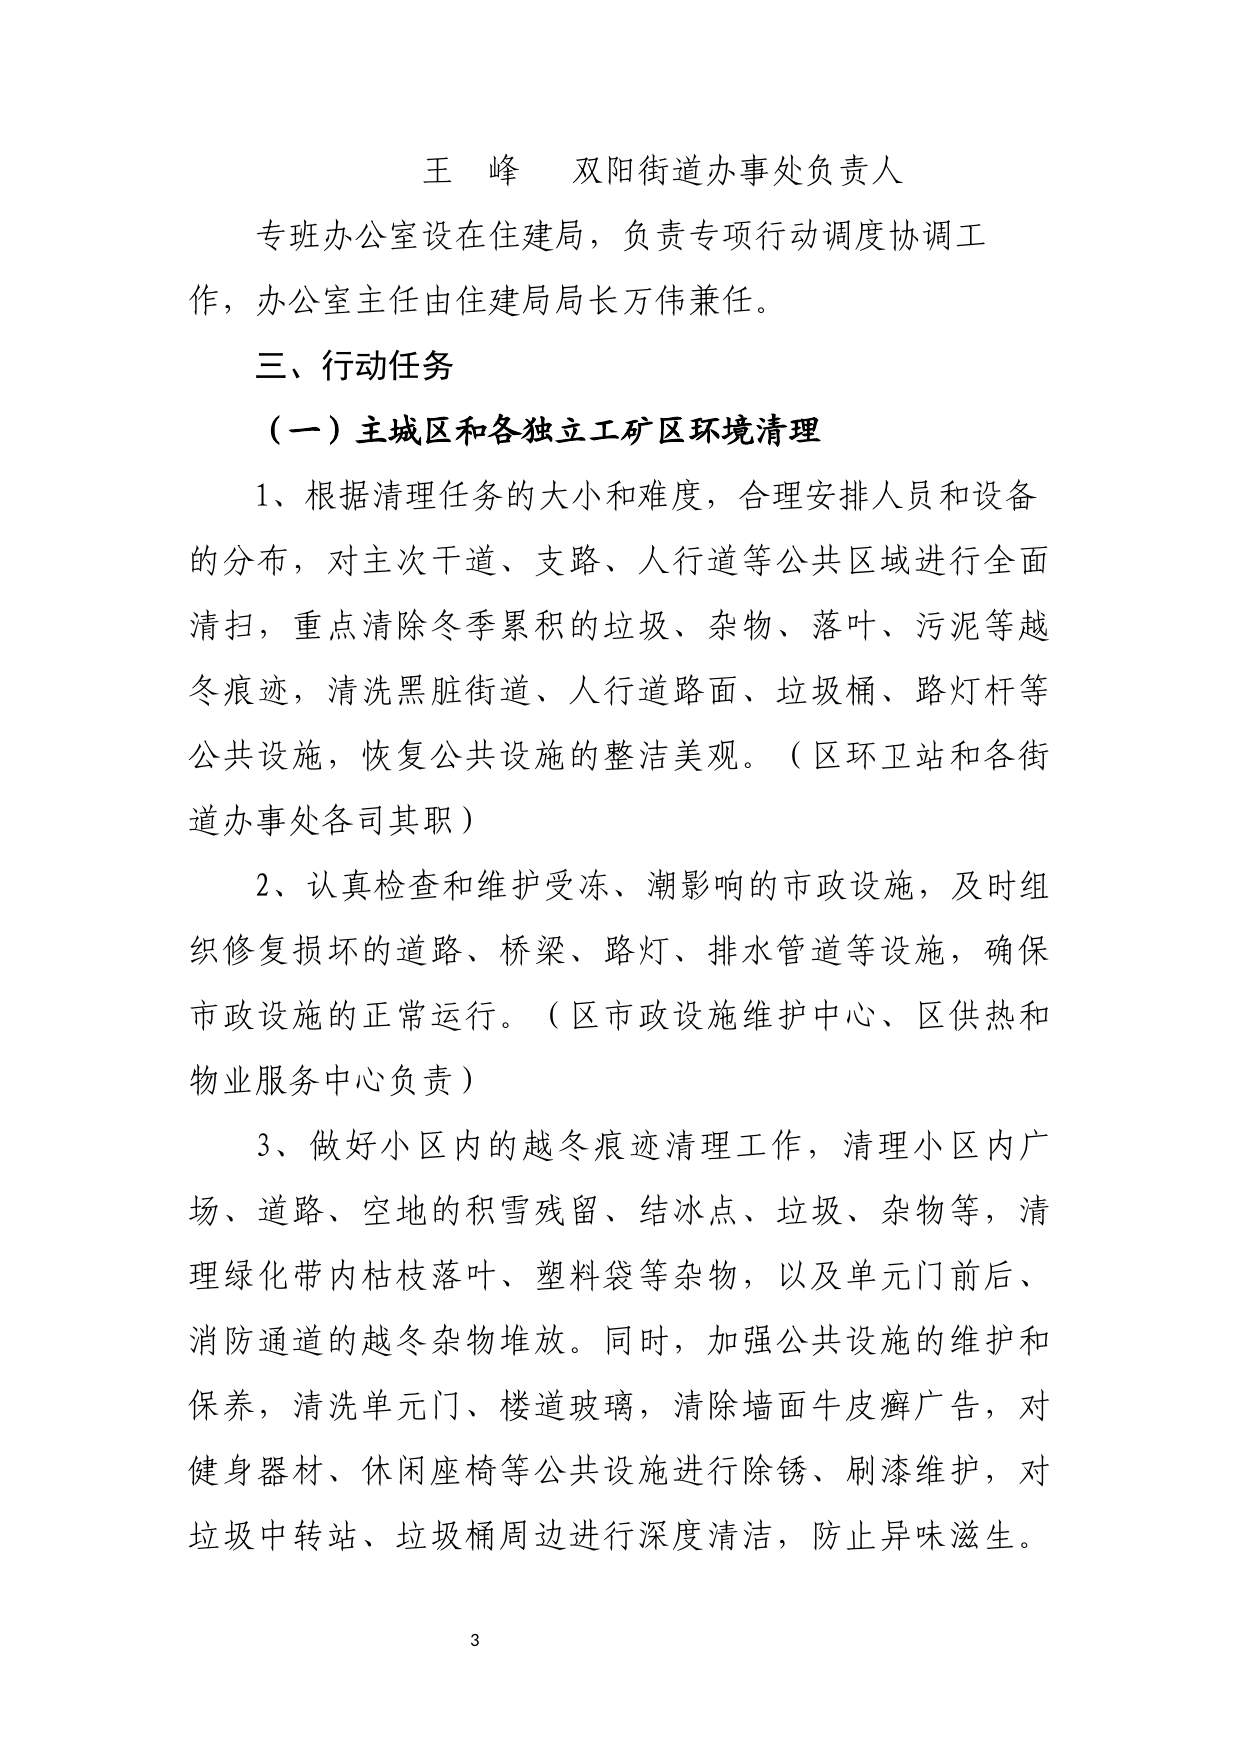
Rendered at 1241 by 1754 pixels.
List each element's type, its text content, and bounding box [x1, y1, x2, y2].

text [187, 1110, 1053, 1565]
text 三、行动任务 [187, 330, 1053, 395]
text 王 峰 双阳街道办事处负责人 [187, 135, 1053, 200]
text （一）主城区和各独立工矿区环境清理 [187, 395, 1053, 460]
text 2、认真检查和维护受冻、潮影响的市政设施，及时组织修复损坏的道路、桥梁、路灯、排水管道等设施，确保市政设施的正常运行。（区市政设施维护中心、区供热和物业服务中心负责） [187, 850, 1053, 1110]
text 的分布，对主次干道、支路、人行道等公共区域进行全面清扫，重点清除冬季累积的垃圾、杂物、落叶、污泥等越冬痕迹，清洗黑脏街道、人行道路面、垃圾桶、路灯杆等公共设施，恢复公共设施的整洁美观。（区环卫站和各街道办事处各司其职） [187, 525, 1053, 850]
text 1、根据清理任务的大小和难度，合理安排人员和设备 [187, 460, 1053, 525]
text 专班办公室设在住建局，负责专项行动调度协调工作，办公室主任由住建局局长万伟兼任。 [187, 200, 1053, 330]
